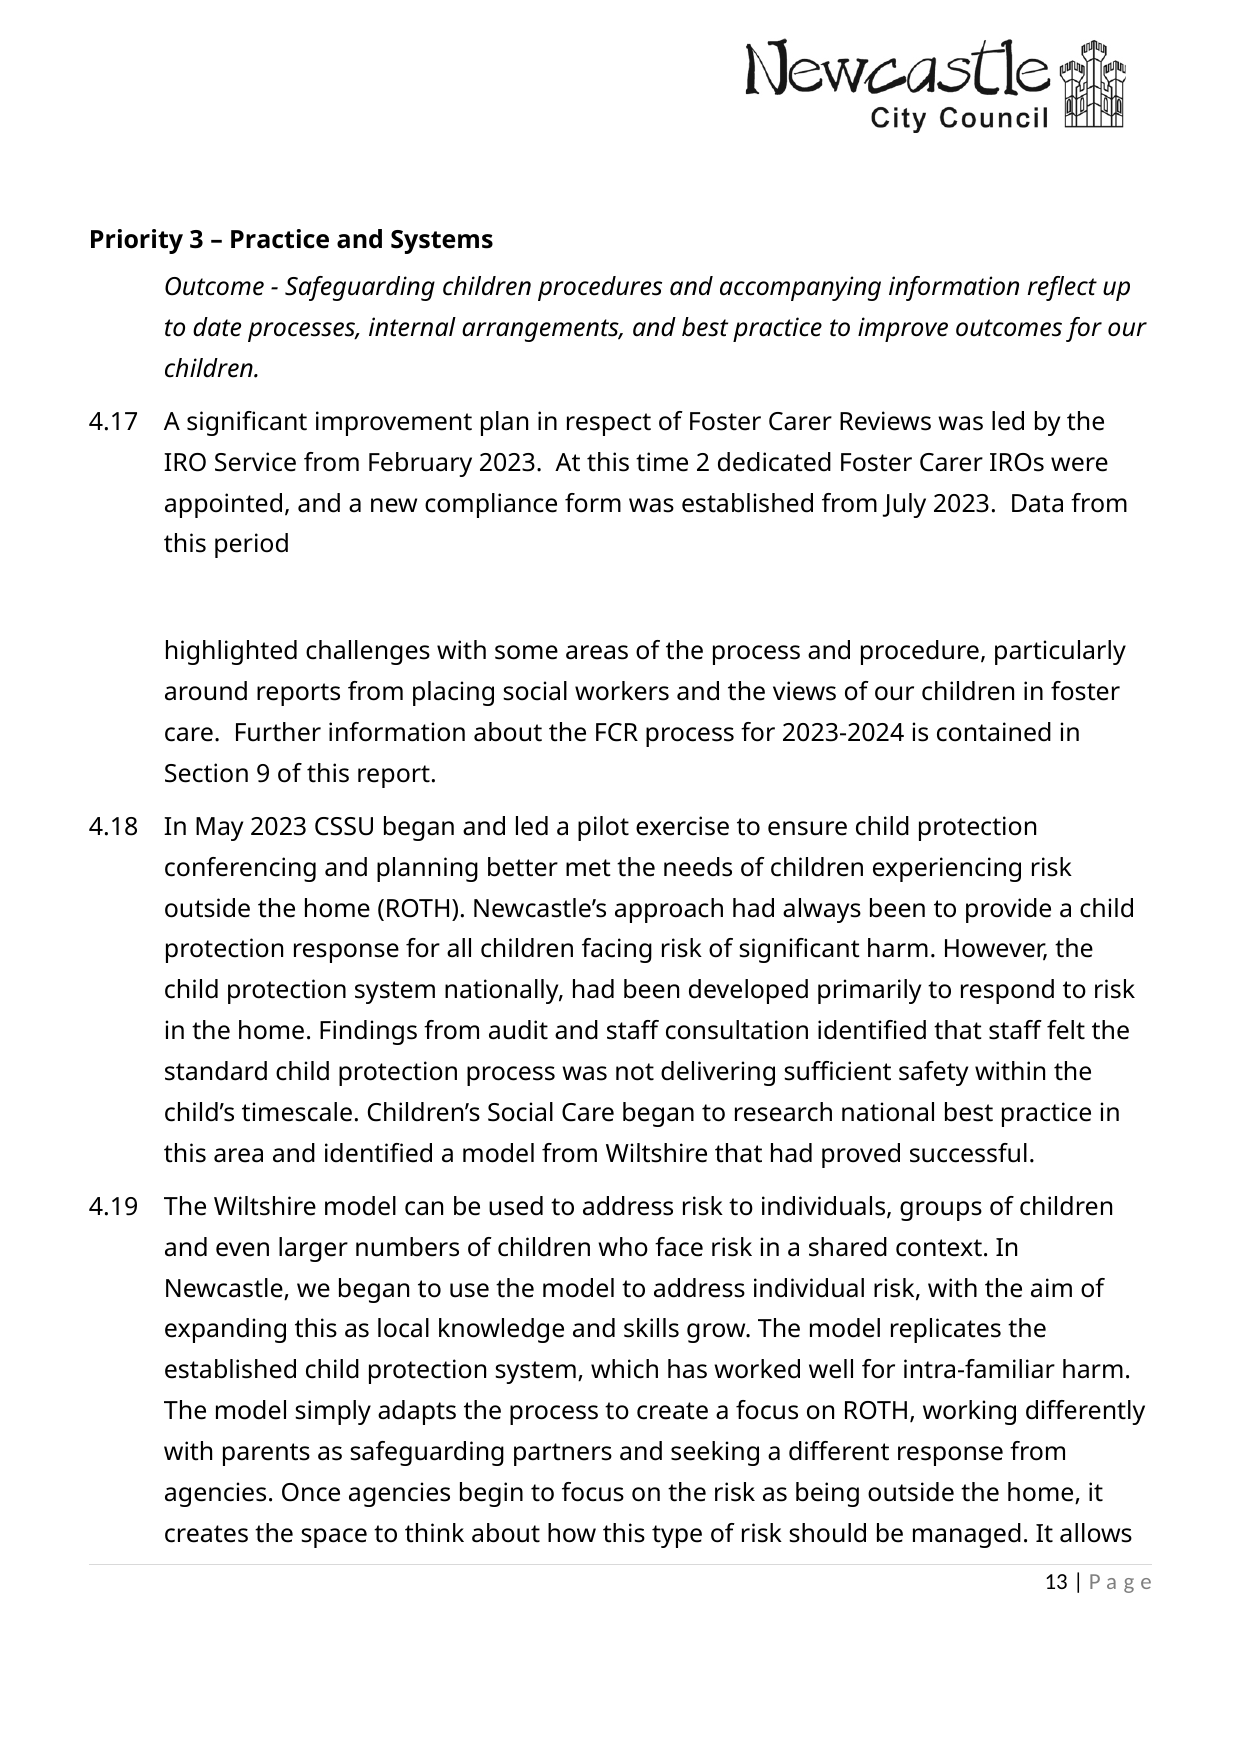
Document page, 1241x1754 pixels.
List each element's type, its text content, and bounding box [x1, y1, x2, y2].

subtitle Priority 3 – Practice and Systems [89, 222, 1152, 256]
text 4.18 In May 2023 CSSU began and led a pilot exercise to ensure child protection conferencing and planning better met the needs of children experiencing risk outside the home (ROTH). Newcastle’s approach had always been to provide a child protection response for all children facing risk of significant harm. However, the child protection system nationally, had been developed primarily to respond to risk in the home. Findings from audit and staff consultation identified that staff felt the standard child protection process was not delivering sufficient safety within the child’s timescale. Children’s Social Care began to research national best practice in this area and identified a model from Wiltshire that had proved successful. [89, 809, 1152, 1169]
text 4.17 A significant improvement plan in respect of Foster Carer Reviews was led by the IRO Service from February 2023. At this time 2 dedicated Foster Carer IROs were appointed, and a new compliance form was established from July 2023. Data from this period [89, 404, 1152, 560]
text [89, 1189, 1152, 1549]
text highlighted challenges with some areas of the process and procedure, particularly around reports from placing social workers and the views of our children in foster care. Further information about the FCR process for 2023-2024 is contained in Section 9 of this report. [164, 633, 1152, 789]
picture [744, 38, 1125, 132]
list Outcome - Safeguarding children procedures and accompanying information reflect up to date processes, internal arrangements, and best practice to improve outcomes for our children. [164, 269, 1152, 384]
